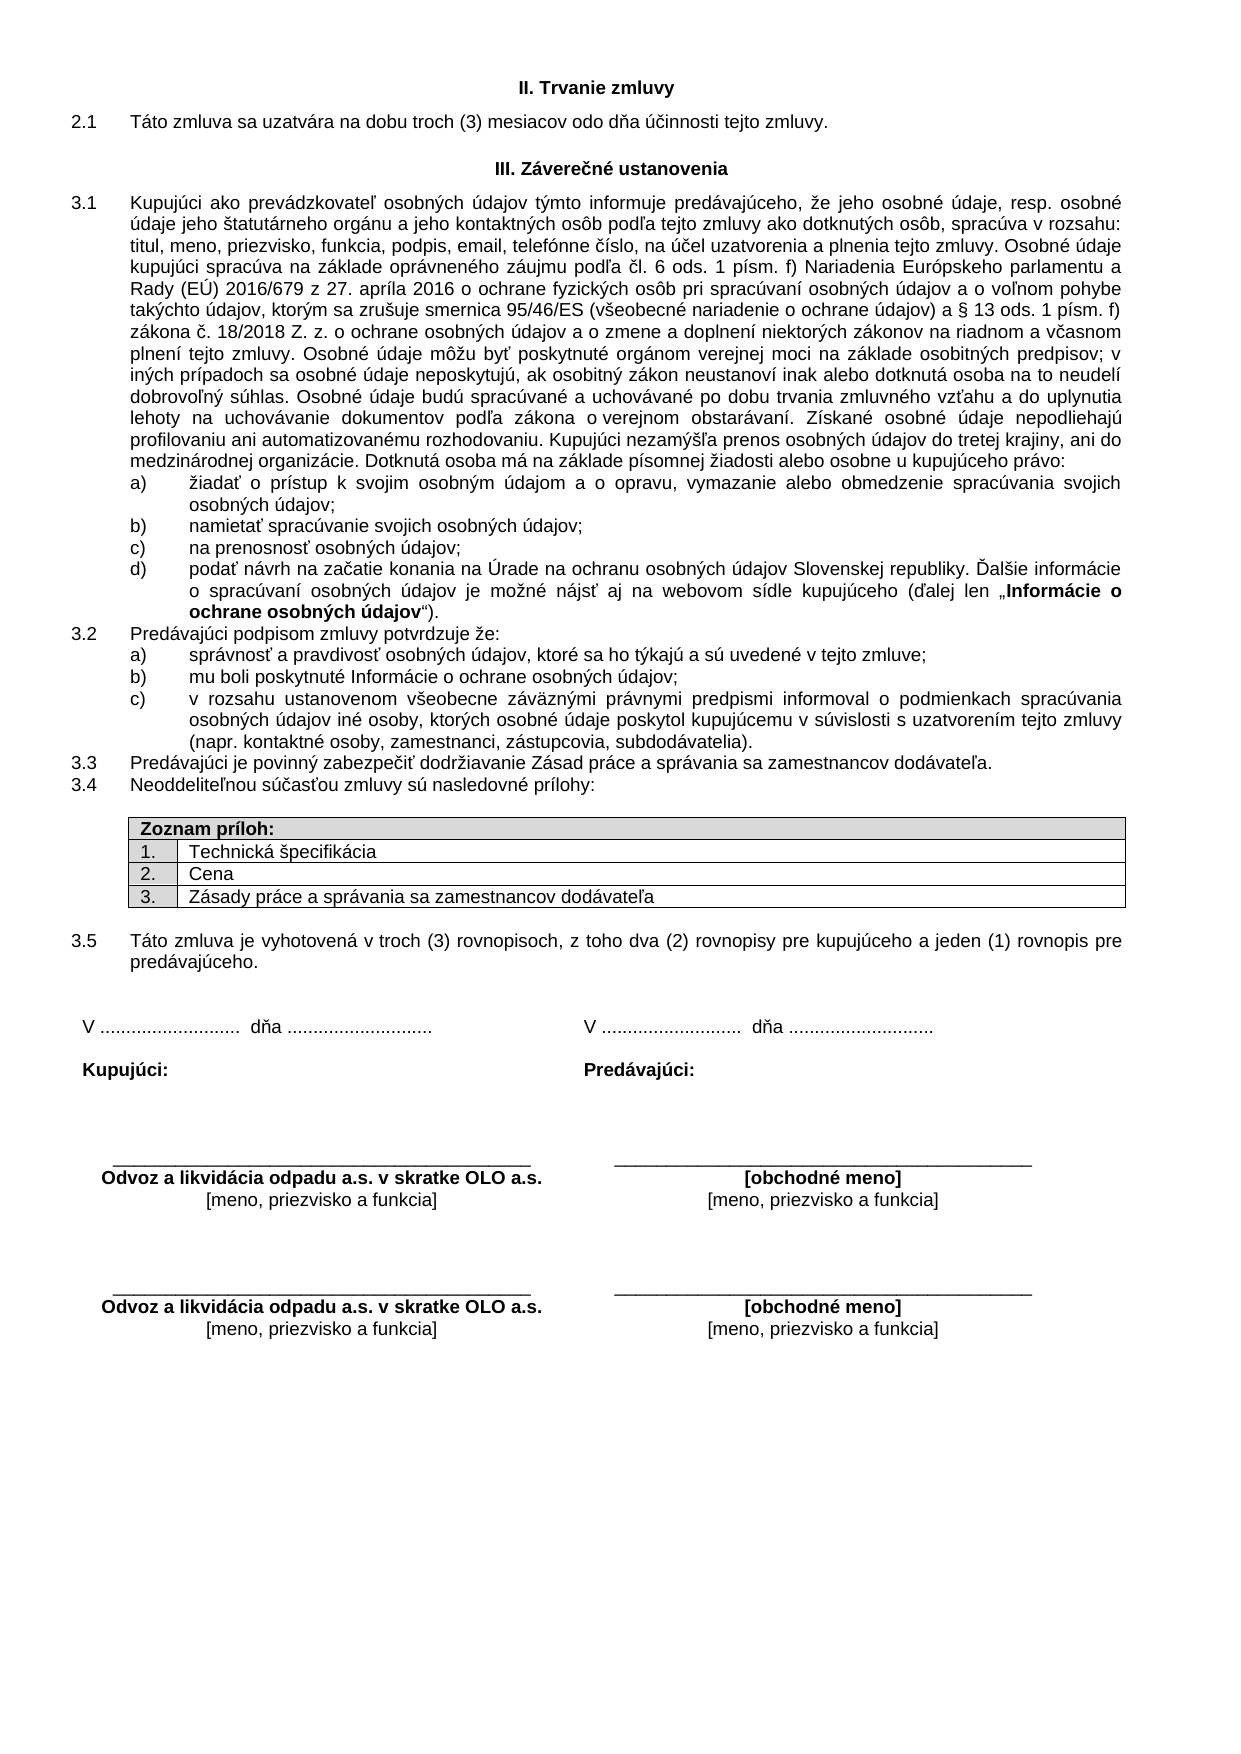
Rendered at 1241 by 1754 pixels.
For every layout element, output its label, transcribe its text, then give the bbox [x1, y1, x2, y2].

list namietať spracúvanie svojich osobných údajov; [130, 515, 1122, 536]
table_cell ________________________________________ Odvoz a likvidácia odpadu a.s. v skratke OLO a.s. [meno, priezvisko a funkcia] [71, 1232, 572, 1339]
list Neoddeliteľnou súčasťou zmluvy sú nasledovné prílohy: [71, 774, 1122, 795]
list na prenosnosť osobných údajov; [130, 536, 1122, 558]
list Predávajúci je povinný zabezpečiť dodržiavanie Zásad práce a správania sa zamestnancov dodávateľa. [71, 752, 1122, 774]
table_cell Technická špecifikácia [178, 840, 1125, 862]
table_cell 2. [129, 863, 177, 884]
list v rozsahu ustanovenom všeobecne záväznými právnymi predpismi informoval o podmienkach spracúvania osobných údajov iné osoby, ktorých osobné údaje poskytol kupujúcemu v súvislosti s uzatvorením tejto zmluvy (napr. kontaktné osoby, zamestnanci, zástupcovia, subdodávatelia). [130, 687, 1122, 752]
list žiadať o prístup k svojim osobným údajom a o opravu, vymazanie alebo obmedzenie spracúvania svojich osobných údajov; [130, 472, 1122, 515]
list Kupujúci ako prevádzkovateľ osobných údajov týmto informuje predávajúceho, že jeho osobné údaje, resp. osobné údaje jeho štatutárneho orgánu a jeho kontaktných osôb podľa tejto zmluvy ako dotknutých osôb, spracúva v rozsahu: titul, meno, priezvisko, funkcia, podpis, email, telefónne číslo, na účel uzatvorenia a plnenia tejto zmluvy. Osobné údaje kupujúci spracúva na základe oprávneného záujmu podľa čl. 6 ods. 1 písm. f) Nariadenia Európskeho parlamentu a Rady (EÚ) 2016/679 z 27. apríla 2016 o ochrane fyzických osôb pri spracúvaní osobných údajov a o voľnom pohybe takýchto údajov, ktorým sa zrušuje smernica 95/46/ES (všeobecné nariadenie o ochrane údajov) a § 13 ods. 1 písm. f) zákona č. 18/2018 Z. z. o ochrane osobných údajov a o zmene a doplnení niektorých zákonov na riadnom a včasnom plnení tejto zmluvy. Osobné údaje môžu byť poskytnuté orgánom verejnej moci na základe osobitných predpisov; v iných prípadoch sa osobné údaje neposkytujú, ak osobitný zákon neustanoví inak alebo dotknutá osoba na to neudelí dobrovoľný súhlas. Osobné údaje budú spracúvané a uchovávané po dobu trvania zmluvného vzťahu a do uplynutia lehoty na uchovávanie dokumentov podľa zákona o verejnom obstarávaní. Získané osobné údaje nepodliehajú profilovaniu ani automatizovanému rozhodovaniu. Kupujúci nezamýšľa prenos osobných údajov do tretej krajiny, ani do medzinárodnej organizácie. Dotknutá osoba má na základe písomnej žiadosti alebo osobne u kupujúceho právo: [71, 191, 1122, 472]
table_cell ________________________________________ [obchodné meno] [meno, priezvisko a funkcia] [572, 1232, 1074, 1339]
list podať návrh na začatie konania na Úrade na ochranu osobných údajov Slovenskej republiky. Ďalšie informácie o spracúvaní osobných údajov je možné nájsť aj na webovom sídle kupujúceho (ďalej len „Informácie o ochrane osobných údajov“). [130, 558, 1122, 623]
table_cell Cena [178, 863, 1125, 884]
table_header V ........................... dňa ............................ [572, 1016, 1074, 1038]
list Táto zmluva sa uzatvára na dobu troch (3) mesiacov odo dňa účinnosti tejto zmluvy. [71, 111, 1122, 132]
table_header Zoznam príloh: [129, 818, 1125, 839]
list mu boli poskytnuté Informácie o ochrane osobných údajov; [130, 666, 1122, 687]
table_cell 3. [129, 886, 177, 907]
list správnosť a pravdivosť osobných údajov, ktoré sa ho týkajú a sú uvedené v tejto zmluve; [130, 644, 1122, 666]
table_cell Kupujúci: ________________________________________ Odvoz a likvidácia odpadu a.s. v skratke OLO a.s. [meno, priezvisko a funkcia] [71, 1038, 572, 1232]
list Táto zmluva je vyhotovená v troch (3) rovnopisoch, z toho dva (2) rovnopisy pre kupujúceho a jeden (1) rovnopis pre predávajúceho. [71, 930, 1122, 973]
list Predávajúci podpisom zmluvy potvrdzuje že: [71, 623, 1122, 644]
table_cell Zásady práce a správania sa zamestnancov dodávateľa [178, 886, 1125, 907]
table_cell 1. [129, 840, 177, 862]
table_header V ........................... dňa ............................ [71, 1016, 572, 1038]
text III. Záverečné ustanovenia [100, 157, 1122, 179]
text II. Trvanie zmluvy [71, 77, 1122, 98]
table_cell Predávajúci: ________________________________________ [obchodné meno] [meno, priezvisko a funkcia] [572, 1038, 1074, 1232]
